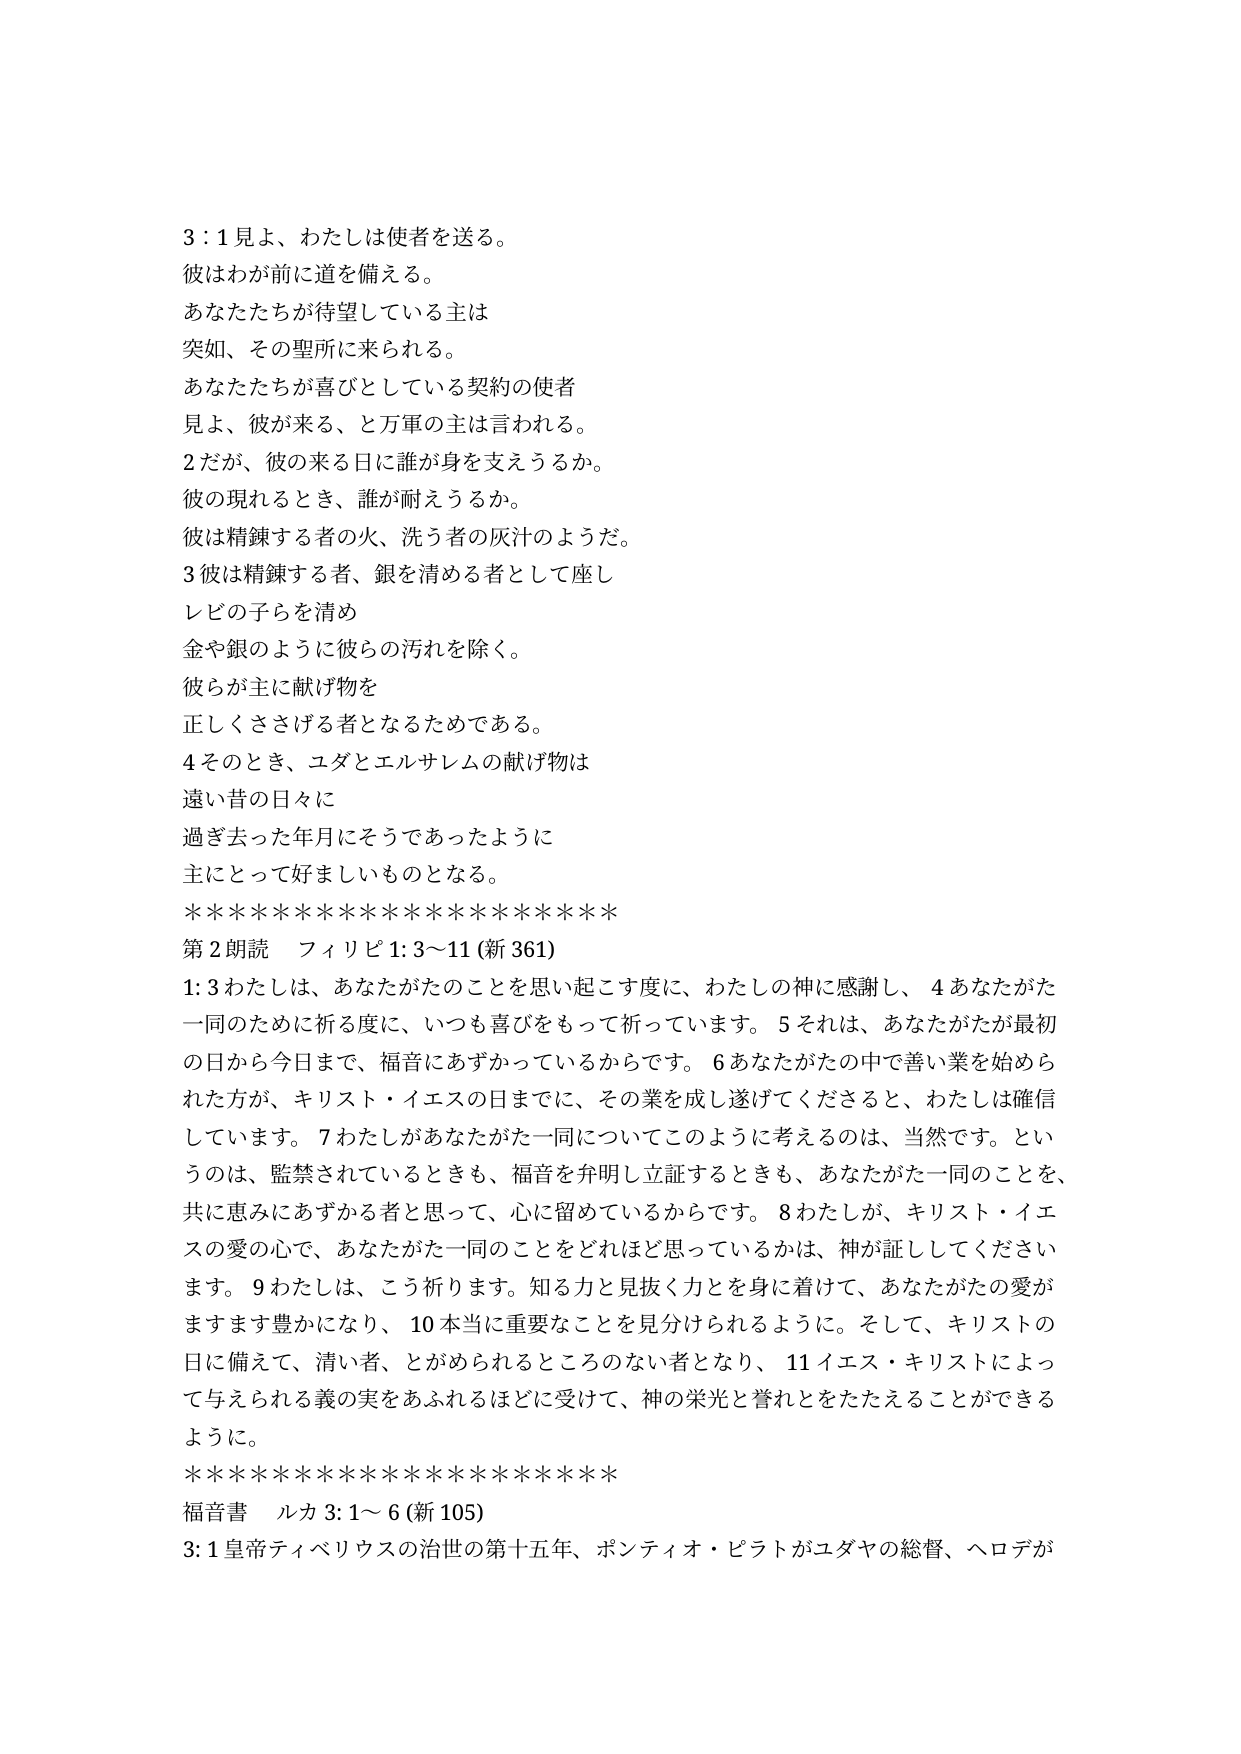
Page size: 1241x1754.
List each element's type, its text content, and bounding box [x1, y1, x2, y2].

text 主にとって好ましいものとなる。 [183, 854, 1058, 892]
text あなたたちが待望している主は [183, 292, 1058, 329]
text 第2朗読 フィリピ1: 3～11 (新361) [183, 929, 1058, 967]
text 突如、その聖所に来られる。 [183, 329, 1058, 367]
text 彼の現れるとき、誰が耐えうるか。 [183, 479, 1058, 517]
text 福音書 ルカ3: 1～ 6 (新105) [183, 1492, 1058, 1529]
text 彼らが主に献げ物を [183, 667, 1058, 704]
text 2だが、彼の来る日に誰が身を支えうるか。 [183, 442, 1058, 479]
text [183, 1529, 1058, 1567]
text ＊＊＊＊＊＊＊＊＊＊＊＊＊＊＊＊＊＊＊＊ [183, 892, 1058, 929]
text 金や銀のように彼らの汚れを除く。 [183, 629, 1058, 667]
text あなたたちが喜びとしている契約の使者 [183, 367, 1058, 404]
text 過ぎ去った年月にそうであったように [183, 817, 1058, 854]
text 見よ、彼が来る、と万軍の主は言われる。 [183, 404, 1058, 442]
text ＊＊＊＊＊＊＊＊＊＊＊＊＊＊＊＊＊＊＊＊ [183, 1454, 1058, 1492]
text 3：1見よ、わたしは使者を送る。 [183, 217, 1058, 254]
text 正しくささげる者となるためである。 [183, 704, 1058, 742]
text 3彼は精錬する者、銀を清める者として座し [183, 554, 1058, 592]
text 4そのとき、ユダとエルサレムの献げ物は [183, 742, 1058, 779]
text 彼はわが前に道を備える。 [183, 254, 1058, 292]
text 彼は精錬する者の火、洗う者の灰汁のようだ。 [183, 517, 1058, 554]
text レビの子らを清め [183, 592, 1058, 629]
text 1: 3わたしは、あなたがたのことを思い起こす度に、わたしの神に感謝し、 4あなたがた一同のために祈る度に、いつも喜びをもって祈っています。 5それは、あなたがたが最初の日から今日まで、福音にあずかっているからです。 6あなたがたの中で善い業を始められた方が、キリスト・イエスの日までに、その業を成し遂げてくださると、わたしは確信しています。 7わたしがあなたがた一同についてこのように考えるのは、当然です。というのは、監禁されているときも、福音を弁明し立証するときも、あなたがた一同のことを、共に恵みにあずかる者と思って、心に留めているからです。 8わたしが、キリスト・イエスの愛の心で、あなたがた一同のことをどれほど思っているかは、神が証ししてくださいます。 9わたしは、こう祈ります。知る力と見抜く力とを身に着けて、あなたがたの愛がますます豊かになり、 10本当に重要なことを見分けられるように。そして、キリストの日に備えて、清い者、とがめられるところのない者となり、 11イエス・キリストによって与えられる義の実をあふれるほどに受けて、神の栄光と誉れとをたたえることができるように。 [183, 967, 1058, 1454]
text 遠い昔の日々に [183, 779, 1058, 817]
